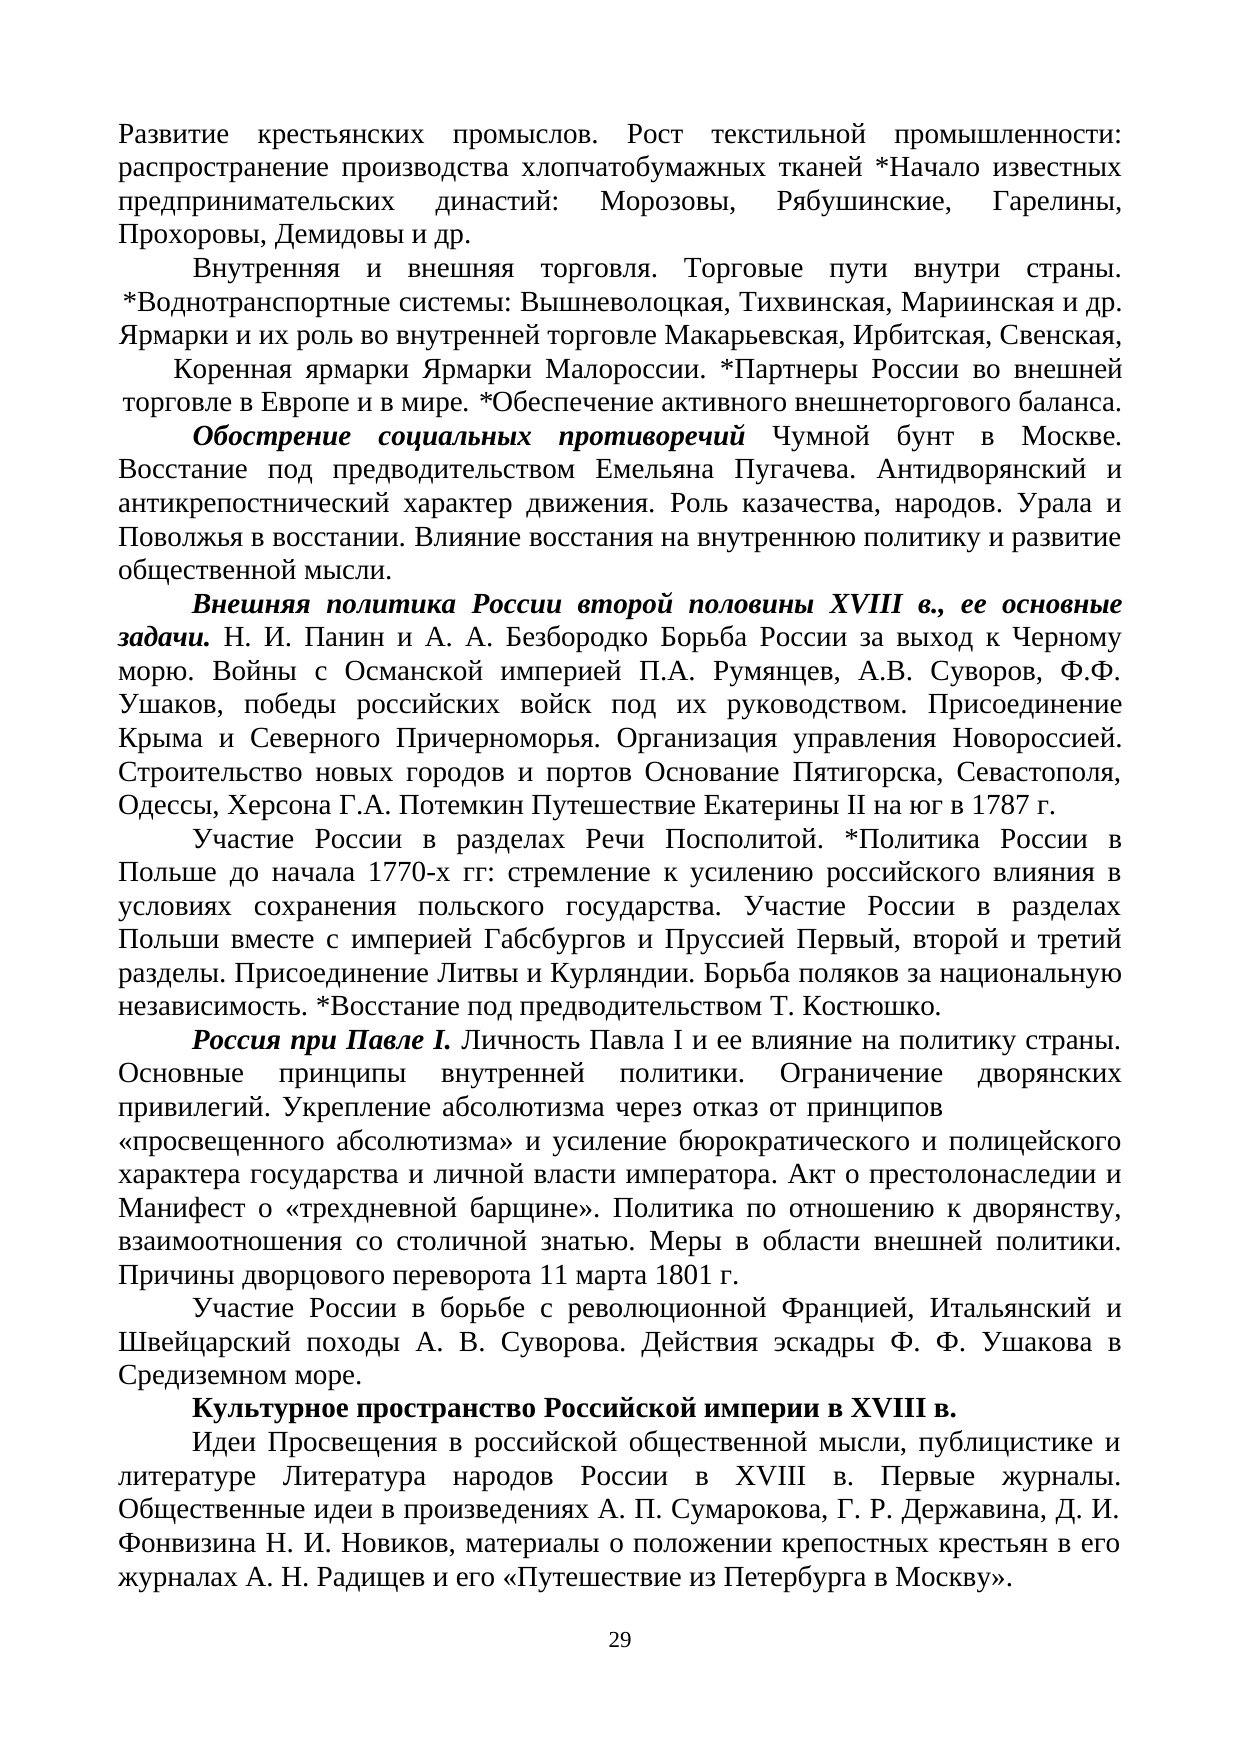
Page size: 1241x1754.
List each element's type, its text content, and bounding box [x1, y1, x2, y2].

text Участие России в разделах Речи Посполитой. *Политика России в Польше до начала 1770-х гг: стремление к усилению российского влияния в условиях сохранения польского государства. Участие России в разделах Польши вместе с империей Габсбургов и Пруссией Первый, второй и третий разделы. Присоединение Литвы и Курляндии. Борьба поляков за национальную независимость. *Восстание под предводительством Т. Костюшко. [118, 821, 1122, 1022]
text Восстание под предводительством Емельяна Пугачева. Антидворянский и антикрепостнический характер движения. Роль казачества, народов. Урала и Поволжья в восстании. Влияние восстания на внутреннюю политику и развитие общественной мысли. [118, 452, 1122, 586]
text Россия при Павле I. Личность Павла I и ее влияние на политику страны. Основные принципы внутренней политики. Ограничение дворянских привилегий. Укрепление абсолютизма через отказ от принципов [118, 1022, 1122, 1123]
text Идеи Просвещения в российской общественной мысли, публицистике и литературе Литература народов России в XVIII в. Первые журналы. Общественные идеи в произведениях А. П. Сумарокова, Г. Р. Державина, Д. И. Фонвизина Н. И. Новиков, материалы о положении крепостных крестьян в его журналах А. Н. Радищев и его «Путешествие из Петербурга в Москву». [118, 1424, 1122, 1592]
text Внутренняя и внешняя торговля. Торговые пути внутри страны. [106, 250, 1122, 284]
text Развитие крестьянских промыслов. Рост текстильной промышленности: распространение производства хлопчатобумажных тканей *Начало известных предпринимательских династий: Морозовы, Рябушинские, Гарелины, Прохоровы, Демидовы и др. [118, 116, 1122, 250]
text *Воднотранспортные системы: Вышневолоцкая, Тихвинская, Мариинская и др. Ярмарки и их роль во внутренней торговле Макарьевская, Ирбитская, Свенская, Коренная ярмарки Ярмарки Малороссии. *Партнеры России во внешней торговле в Европе и в мире. *Обеспечение активного внешнеторгового баланса. Обострение социальных противоречий Чумной бунт в Москве. [118, 284, 1122, 452]
text Внешняя политика России второй половины XVIII в., ее основные задачи. Н. И. Панин и А. А. Безбородко Борьба России за выход к Черному морю. Войны с Османской империей П.А. Румянцев, А.В. Суворов, Ф.Ф. Ушаков, победы российских войск под их руководством. Присоединение Крыма и Северного Причерноморья. Организация управления Новороссией. Строительство новых городов и портов Основание Пятигорска, Севастополя, Одессы, Херсона Г.А. Потемкин Путешествие Екатерины II на юг в 1787 г. [118, 586, 1122, 821]
text «просвещенного абсолютизма» и усиление бюрократического и полицейского характера государства и личной власти императора. Акт о престолонаследии и Манифест о «трехдневной барщине». Политика по отношению к дворянству, взаимоотношения со столичной знатью. Меры в области внешней политики. Причины дворцового переворота 11 марта 1801 г. [118, 1123, 1122, 1290]
subtitle Культурное пространство Российской империи в XVIII в. [192, 1391, 1134, 1424]
text Участие России в борьбе с революционной Францией, Итальянский и Швейцарский походы А. В. Суворова. Действия эскадры Ф. Ф. Ушакова в Средиземном море. [118, 1290, 1122, 1391]
